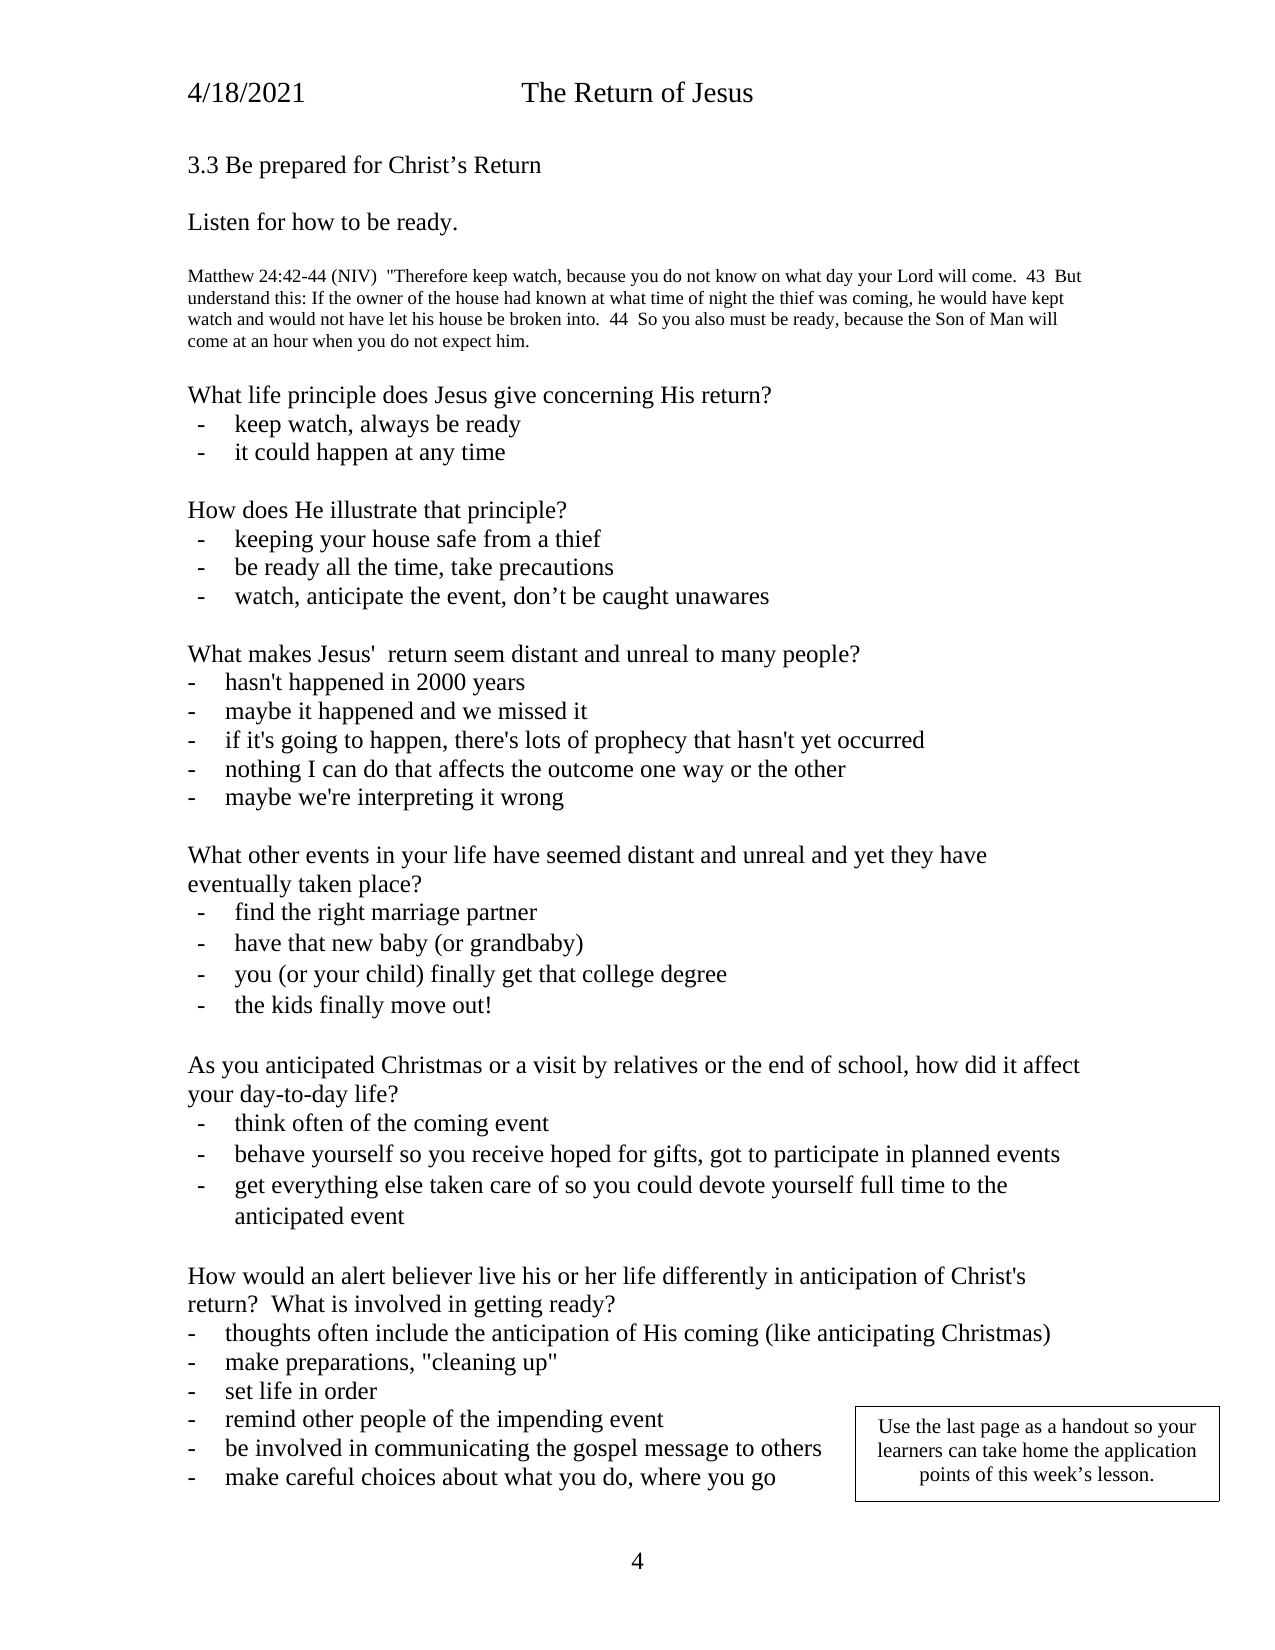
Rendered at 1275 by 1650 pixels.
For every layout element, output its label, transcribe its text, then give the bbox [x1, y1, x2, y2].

list remind other people of the impending event [187, 1404, 1087, 1433]
text 3.3 Be prepared for Christ’s Return [187, 150, 1087, 179]
text How does He illustrate that principle? [187, 495, 1087, 524]
list thoughts often include the anticipation of His coming (like anticipating Christmas) [187, 1318, 1087, 1347]
list the kids finally move out! [197, 991, 1087, 1019]
list set life in order [187, 1376, 1087, 1404]
list get everything else taken care of so you could devote yourself full time to the anticipated event [197, 1170, 1087, 1230]
list maybe we're interpreting it wrong [187, 782, 1087, 811]
list hasn't happened in 2000 years [187, 667, 1087, 696]
list find the right marriage partner [197, 897, 1087, 926]
list if it's going to happen, there's lots of prophecy that hasn't yet occurred [187, 725, 1087, 754]
list nothing I can do that affects the outcome one way or the other [187, 754, 1087, 782]
text Listen for how to be ready. [187, 207, 1087, 236]
list have that new baby (or grandbaby) [197, 928, 1087, 957]
list make careful choices about what you do, where you go [187, 1462, 855, 1491]
list think often of the coming event [197, 1108, 1087, 1137]
list maybe it happened and we missed it [187, 696, 1087, 725]
list watch, anticipate the event, don’t be caught unawares [197, 581, 1087, 610]
text What other events in your life have seemed distant and unreal and yet they have eventually taken place? [187, 840, 1087, 897]
list you (or your child) finally get that college degree [197, 959, 1087, 988]
text What life principle does Jesus give concerning His return? [187, 380, 1087, 409]
list be involved in communicating the gospel message to others [187, 1433, 855, 1462]
list keeping your house safe from a thief [197, 524, 1087, 552]
text Matthew 24:42-44 (NIV) "Therefore keep watch, because you do not know on what day your Lord will come. 43 But understand this: If the owner of the house had known at what time of night the thief was coming, he would have kept watch and would not have let his house be broken into. 44 So you also must be ready, because the Son of Man will come at an hour when you do not expect him. [187, 265, 1087, 351]
text As you anticipated Christmas or a visit by relatives or the end of school, how did it affect your day-to-day life? [187, 1050, 1087, 1108]
list keep watch, always be ready [197, 409, 1087, 437]
list be ready all the time, take precautions [197, 552, 1087, 581]
text How would an alert believer live his or her life differently in anticipation of Christ's return? What is involved in getting ready? [187, 1261, 1087, 1318]
list it could happen at any time [197, 437, 1087, 466]
text What makes Jesus' return seem distant and unreal to many people? [187, 639, 1087, 667]
list make preparations, "cleaning up" [187, 1347, 1087, 1376]
list behave yourself so you receive hoped for gifts, got to participate in planned events [197, 1139, 1087, 1168]
